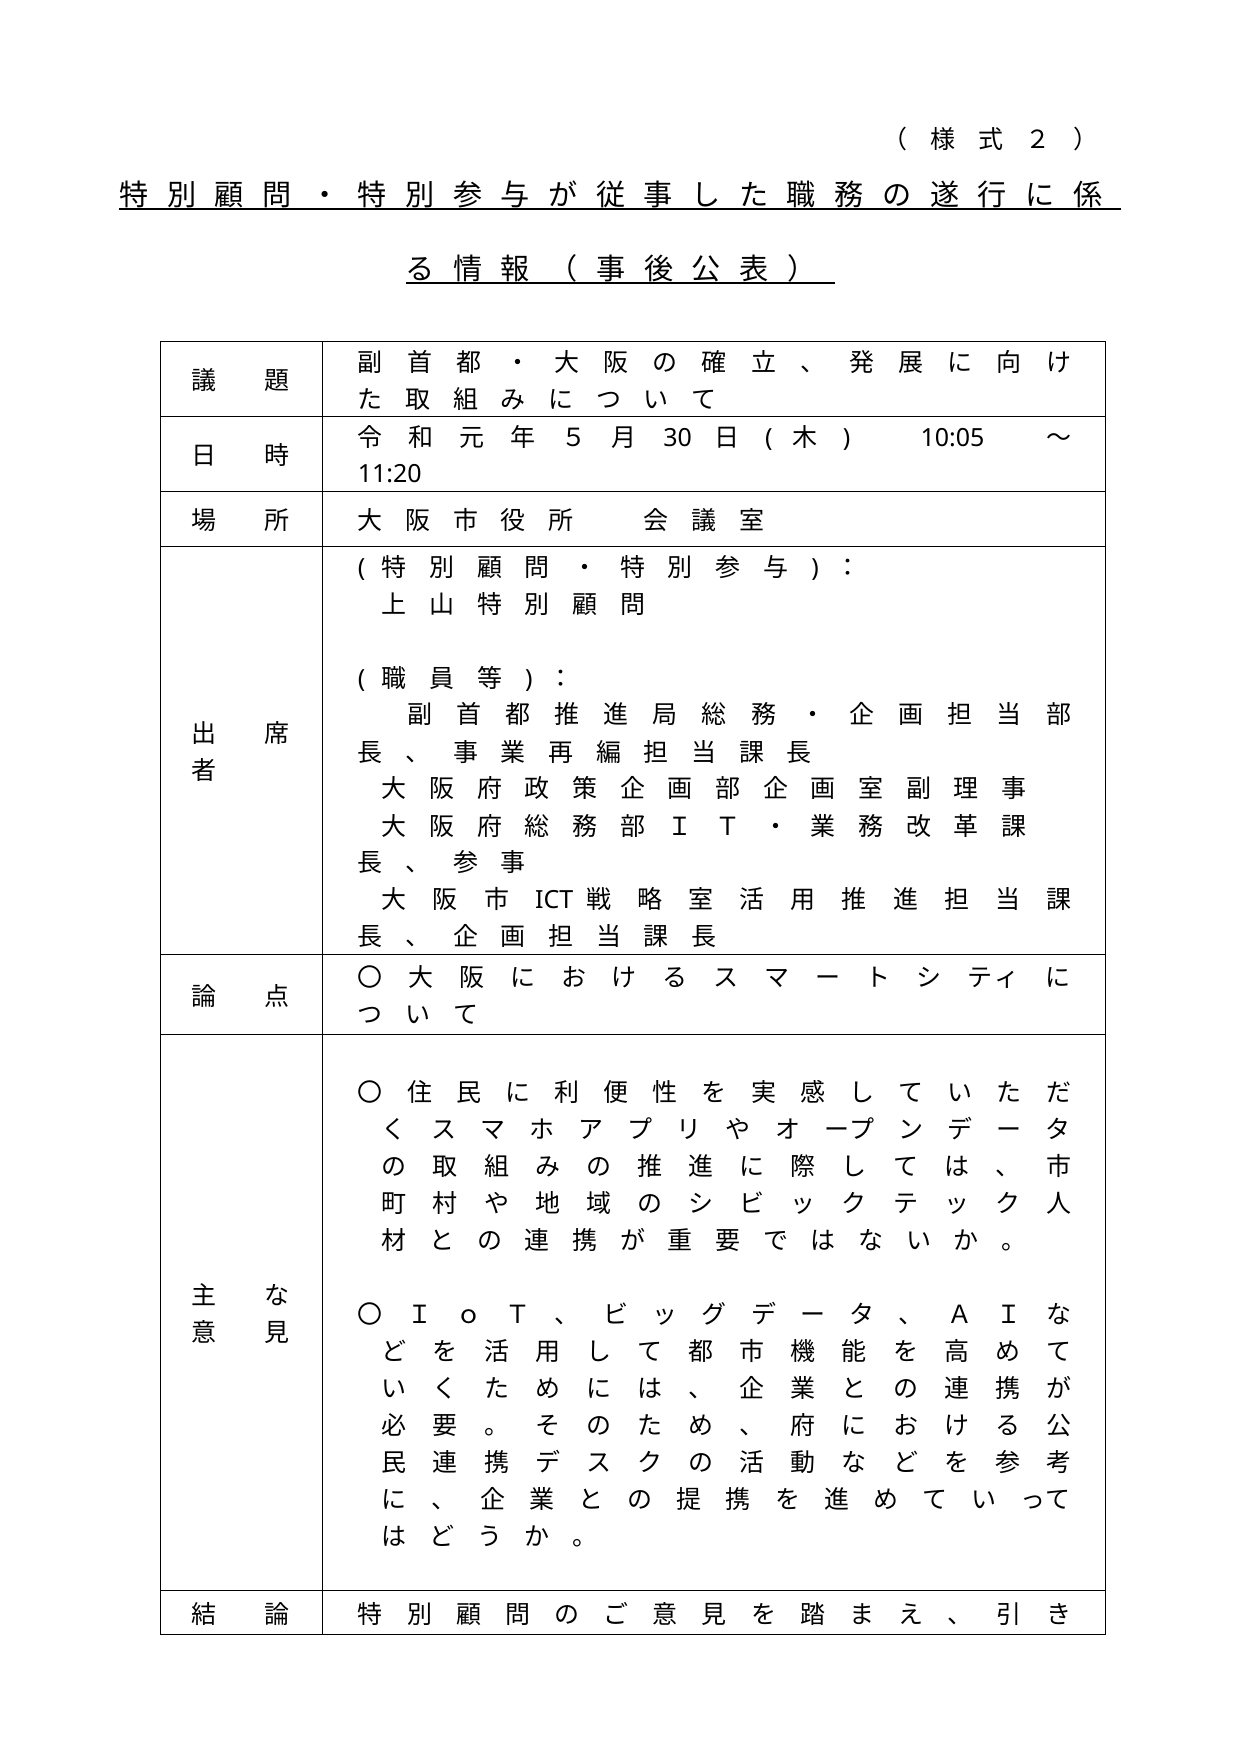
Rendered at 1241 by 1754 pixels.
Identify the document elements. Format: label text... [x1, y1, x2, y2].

text 特別顧問・特別参与が従事した職務の遂行に係る情報（事後公表） [119, 156, 1121, 208]
table_cell 〇大阪におけるスマートシティについて [323, 955, 1105, 1034]
table_cell 出席者 [161, 547, 322, 953]
table_cell (特別顧問・特別参与)： 上山特別顧問 (職員等)： 副首都推進局総務・企画担当部長、事業再編担当課長 大阪府政策企画部企画室副理事 大阪府総務部ＩＴ・業務改革課長、参事 大阪市ICT戦略室活用推進担当課長、企画担当課長 [323, 547, 1105, 953]
text （様式２） [119, 119, 1121, 156]
table_cell 主な意見 [161, 1035, 322, 1590]
table_header 議題 [161, 342, 322, 416]
table_cell 日時 [161, 417, 322, 491]
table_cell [323, 1591, 1105, 1634]
table_cell 大阪市役所 会議室 [323, 492, 1105, 546]
table_cell 場所 [161, 492, 322, 546]
text 特別顧問・特別参与が従事した職務の遂行に係る情報（事後公表） [119, 210, 1121, 304]
table_cell 令和元年５月30日(木) 10:05 ～ 11:20 [323, 417, 1105, 491]
table_cell 結論 [161, 1591, 322, 1634]
table_header 副首都・大阪の確立、発展に向けた取組みについて [323, 342, 1105, 416]
table_cell 〇住民に利便性を実感していただくスマホアプリやオープンデータの取組みの推進に際しては、市町村や地域のシビックテック人材との連携が重要ではないか。 〇ＩｏＴ、ビッグデータ、ＡＩなどを活用して都市機能を高めていくためには、企業との連携が必要。そのため、府における公民連携デスクの活動などを参考に、企業との提携を進めていってはどうか。 [323, 1035, 1105, 1590]
table_cell 論点 [161, 955, 322, 1034]
